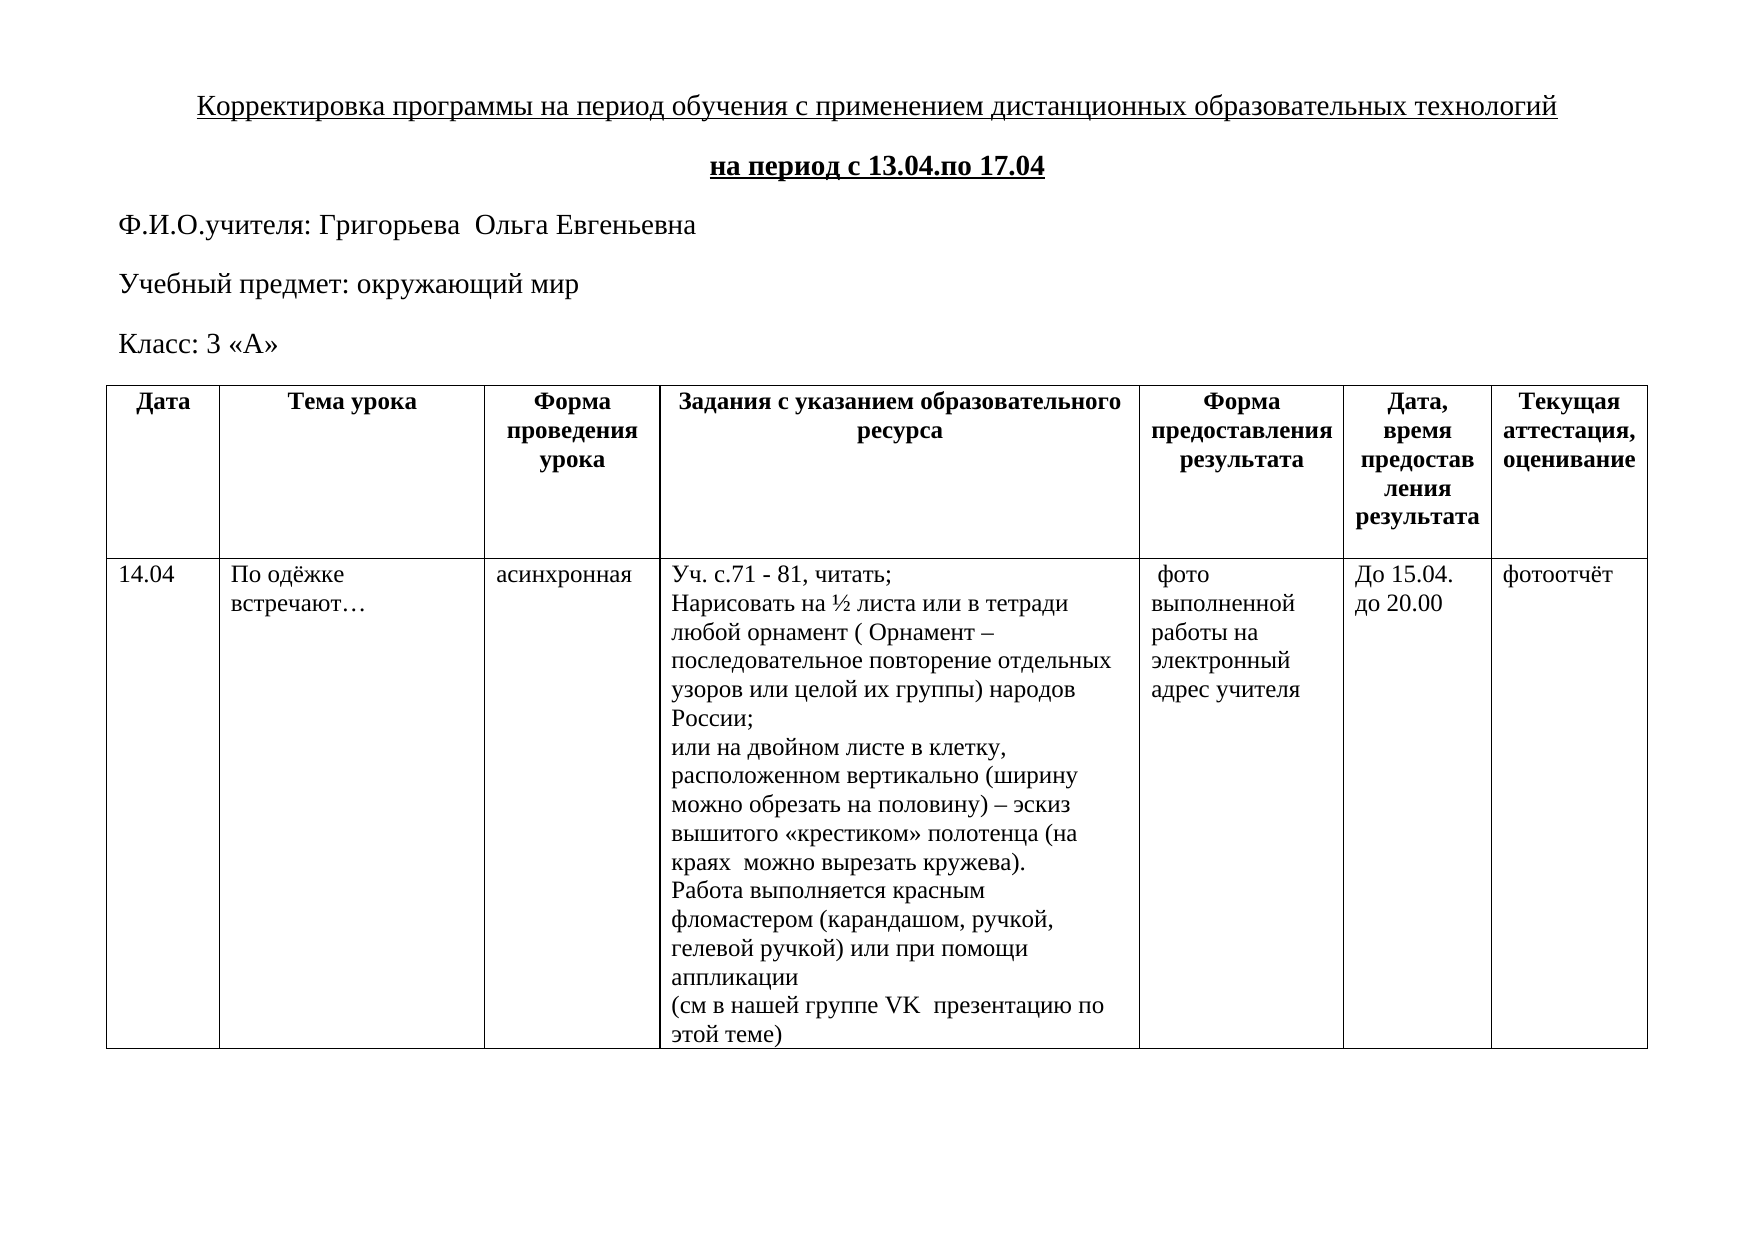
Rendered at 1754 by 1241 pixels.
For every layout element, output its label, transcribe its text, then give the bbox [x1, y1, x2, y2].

table_cell Уч. с.71 - 81, читать; Нарисовать на ½ листа или в тетради любой орнамент ( Орнамент – последовательное повторение отдельных узоров или целой их группы) народов России; или на двойном листе в клетку, расположенном вертикально (ширину можно обрезать на половину) – эскиз вышитого «крестиком» полотенца (на краях можно вырезать кружева). Работа выполняется красным фломастером (карандашом, ручкой, гелевой ручкой) или при помощи аппликации (см в нашей группе VK презентацию по этой теме) [661, 559, 1139, 1048]
table_cell До 15.04. до 20.00 [1344, 559, 1491, 1048]
table_cell фотоотчёт [1492, 559, 1647, 1048]
text Корректировка программы на период обучения с применением дистанционных образовательных технологий [118, 88, 1636, 122]
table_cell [1140, 559, 1343, 1048]
table_cell асинхронная [485, 559, 659, 1048]
table_header Форма проведения урока [485, 386, 659, 558]
text Учебный предмет: окружающий мир [118, 267, 1636, 300]
table_header Тема урока [220, 386, 484, 558]
text на период с 13.04.по 17.04 [118, 148, 1636, 181]
table_header Дата [107, 386, 219, 558]
table_header Текущая аттестация, оценивание [1492, 386, 1647, 558]
table_header Форма предоставления результата [1140, 386, 1343, 558]
table_header Дата, время предостав ления результата [1344, 386, 1491, 558]
table_cell По одёжке встречают… [220, 559, 484, 1048]
text Ф.И.О.учителя: Григорьева Ольга Евгеньевна [118, 207, 1636, 241]
table_cell 14.04 [107, 559, 219, 1048]
text Класс: 3 «А» [118, 326, 1636, 359]
table_header Задания с указанием образовательного ресурса [661, 386, 1139, 558]
